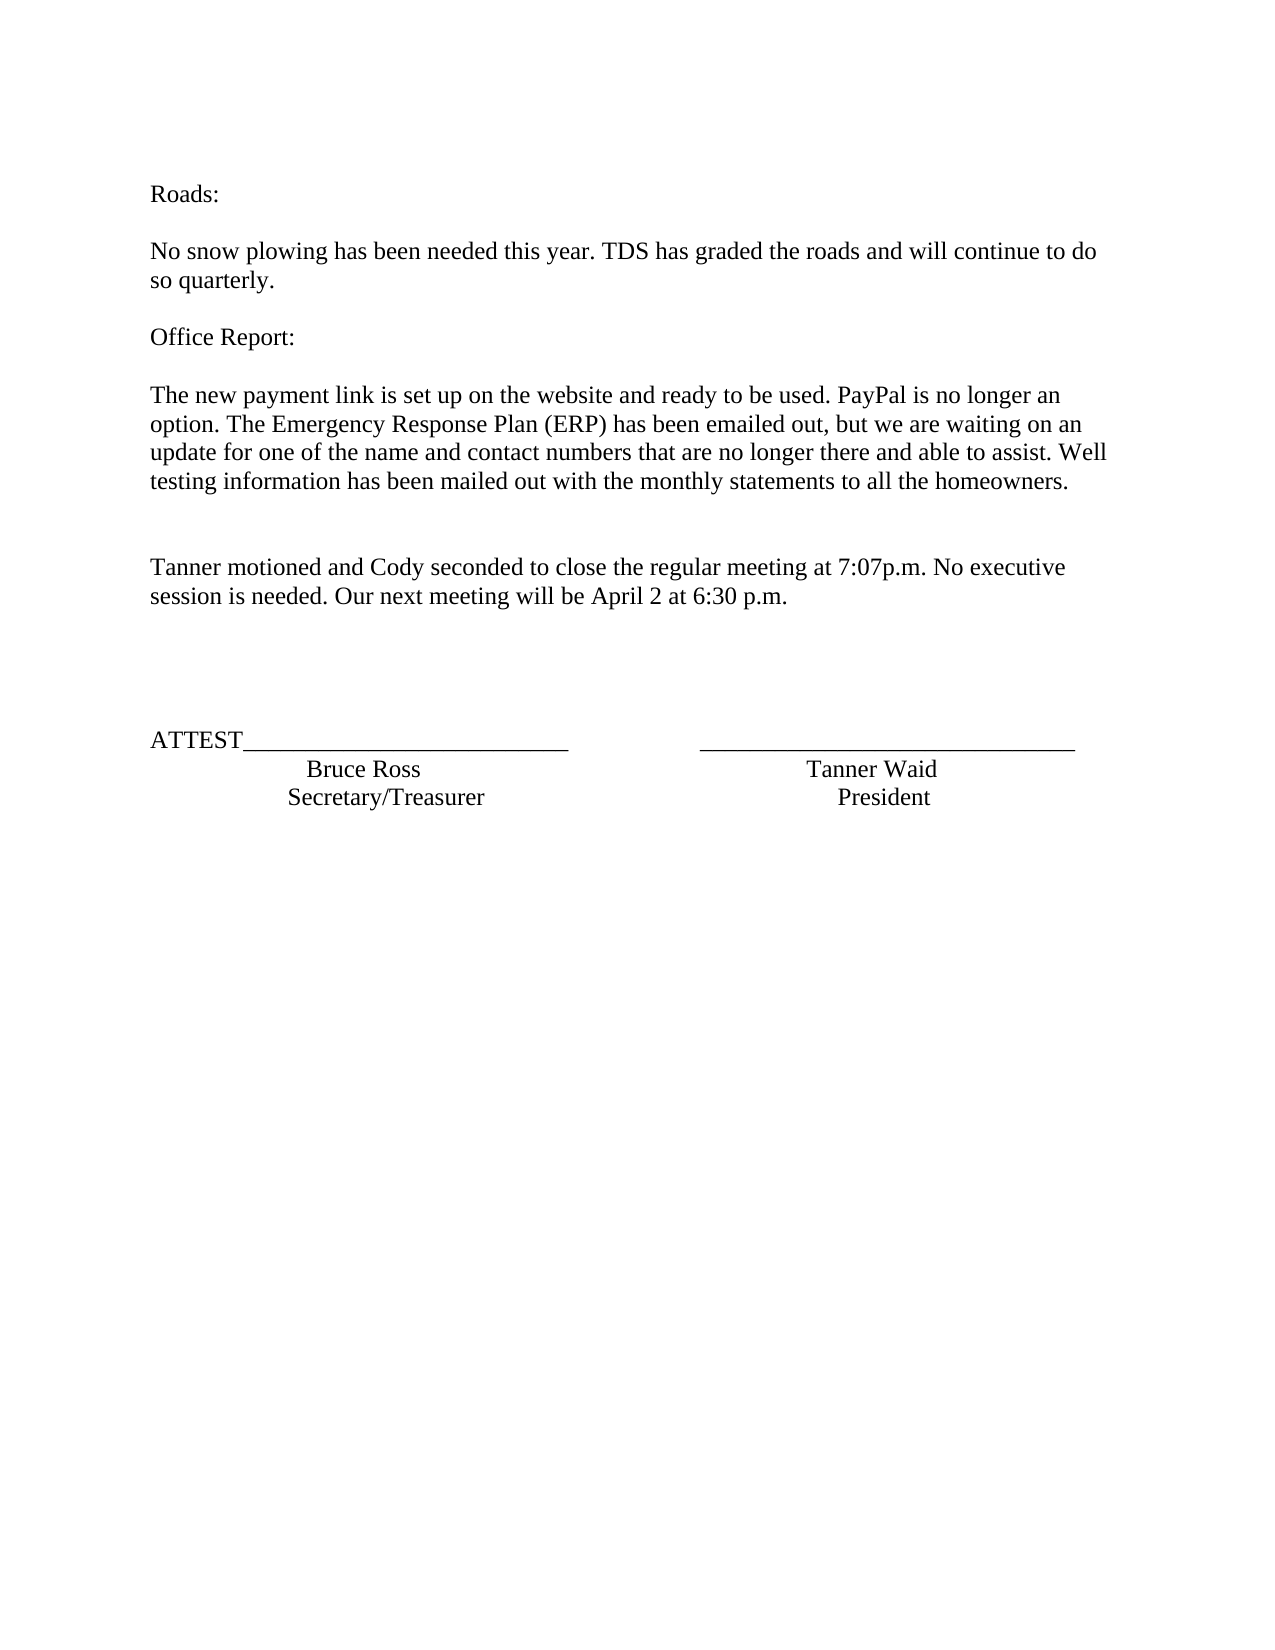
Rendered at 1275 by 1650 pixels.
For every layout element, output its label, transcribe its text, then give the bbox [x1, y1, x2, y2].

text No snow plowing has been needed this year. TDS has graded the roads and will continue to do so quarterly. [150, 236, 1125, 294]
text The new payment link is set up on the website and ready to be used. PayPal is no longer an option. The Emergency Response Plan (ERP) has been emailed out, but we are waiting on an update for one of the name and contact numbers that are no longer there and able to assist. Well testing information has been mailed out with the monthly statements to all the homeowners. [150, 380, 1125, 495]
text Tanner motioned and Cody seconded to close the regular meeting at 7:07p.m. No executive session is needed. Our next meeting will be April 2 at 6:30 p.m. [150, 552, 1125, 610]
text Office Report: [150, 322, 1125, 351]
text Secretary/Treasurer President [150, 782, 1125, 811]
text Roads: [150, 179, 1125, 207]
text ATTEST__________________________ ______________________________ [150, 725, 1125, 754]
text Bruce Ross Tanner Waid [150, 754, 1125, 782]
